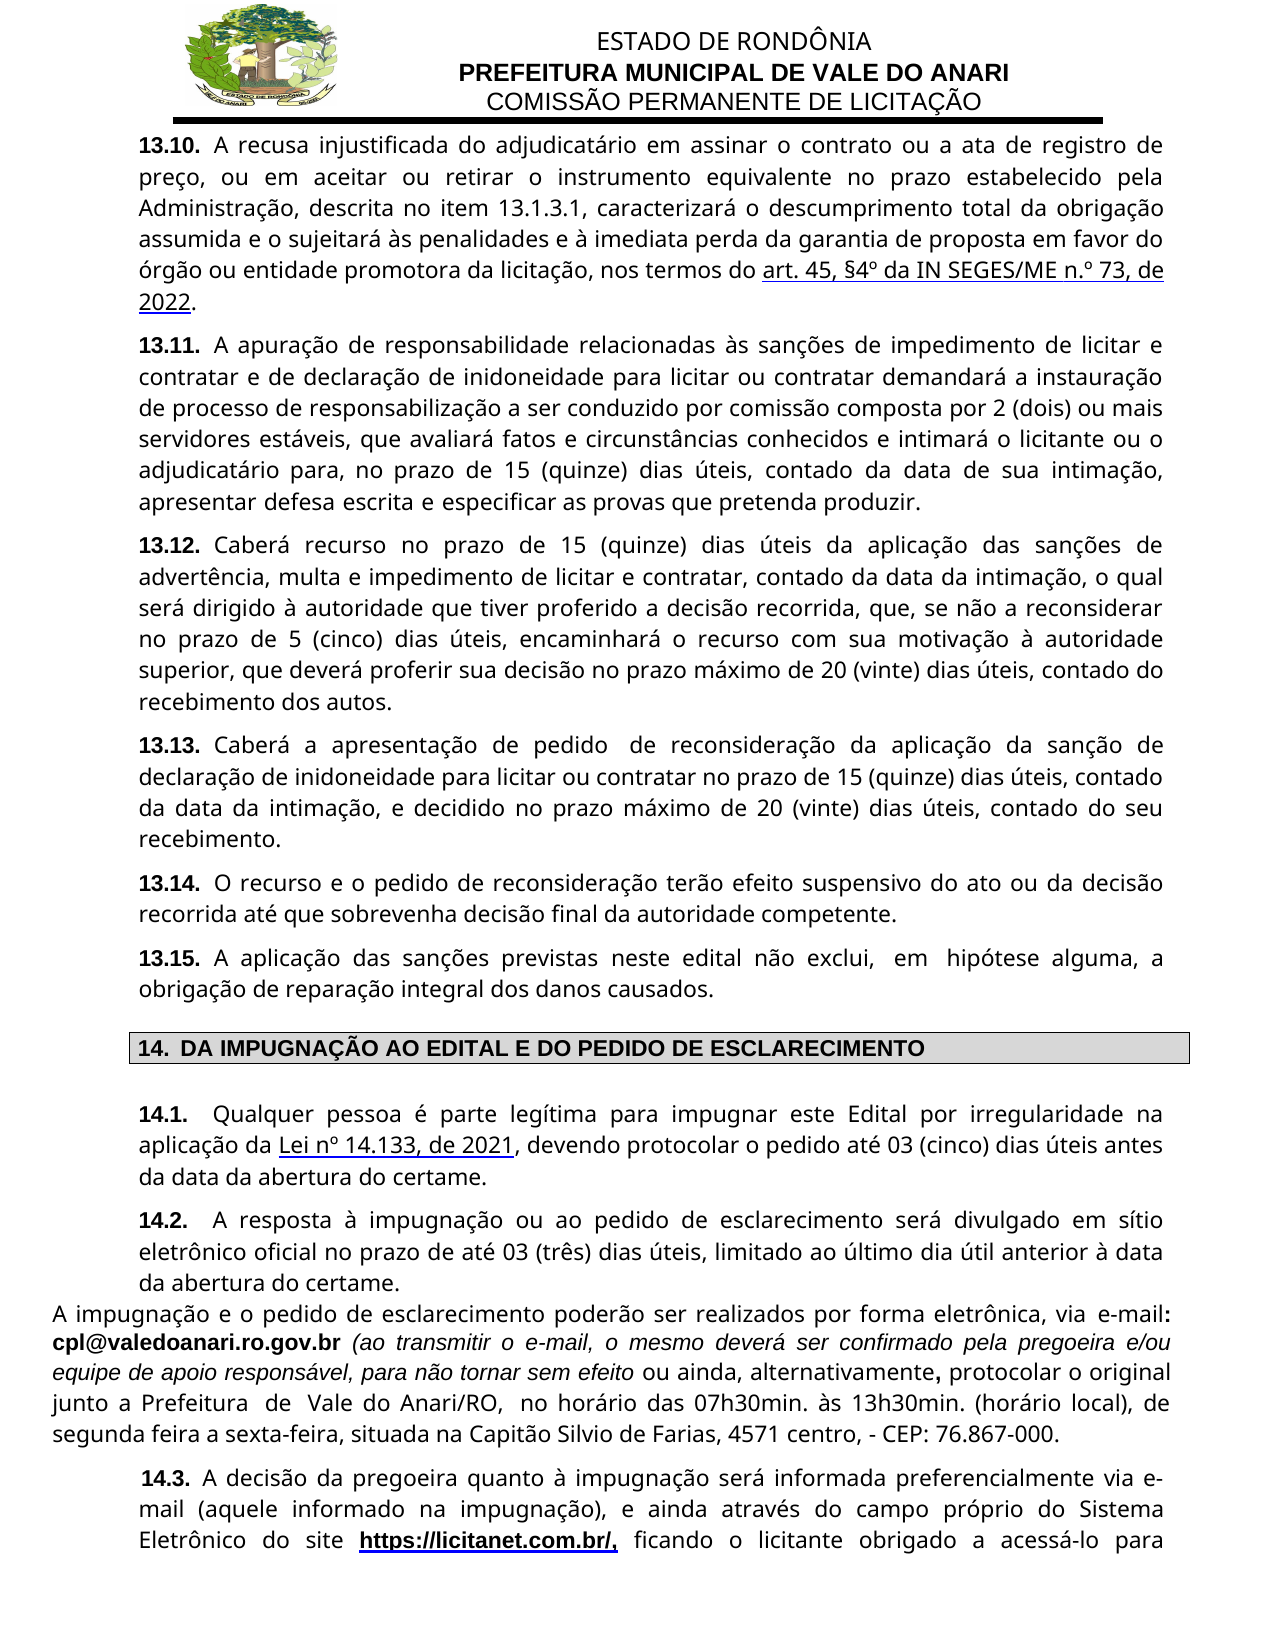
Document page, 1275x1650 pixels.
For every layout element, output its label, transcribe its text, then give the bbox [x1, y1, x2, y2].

list Caberá a apresentação de pedido de reconsideração da aplicação da sanção de declaração de inidoneidade para licitar ou contratar no prazo de 15 (quinze) dias úteis, contado da data da intimação, e decidido no prazo máximo de 20 (vinte) dias úteis, contado do seu recebimento. [138, 729, 1164, 854]
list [138, 1462, 1164, 1556]
list A resposta à impugnação ou ao pedido de esclarecimento será divulgado em sítio eletrônico oficial no prazo de até 03 (três) dias úteis, limitado ao último dia útil anterior à data da abertura do certame. [138, 1204, 1164, 1298]
list Caberá recurso no prazo de 15 (quinze) dias úteis da aplicação das sanções de advertência, multa e impedimento de licitar e contratar, contado da data da intimação, o qual será dirigido à autoridade que tiver proferido a decisão recorrida, que, se não a reconsiderar no prazo de 5 (cinco) dias úteis, encaminhará o recurso com sua motivação à autoridade superior, que deverá proferir sua decisão no prazo máximo de 20 (vinte) dias úteis, contado do recebimento dos autos. [138, 529, 1164, 717]
list A aplicação das sanções previstas neste edital não exclui, em hipótese alguma, a obrigação de reparação integral dos danos causados. [138, 942, 1164, 1004]
list A recusa injustificada do adjudicatário em assinar o contrato ou a ata de registro de preço, ou em aceitar ou retirar o instrumento equivalente no prazo estabelecido pela Administração, descrita no item 13.1.3.1, caracterizará o descumprimento total da obrigação assumida e o sujeitará às penalidades e à imediata perda da garantia de proposta em favor do órgão ou entidade promotora da licitação, nos termos do art. 45, §4º da IN SEGES/ME n.º 73, de 2022. [138, 129, 1164, 317]
list A apuração de responsabilidade relacionadas às sanções de impedimento de licitar e contratar e de declaração de inidoneidade para licitar ou contratar demandará a instauração de processo de responsabilização a ser conduzido por comissão composta por 2 (dois) ou mais servidores estáveis, que avaliará fatos e circunstâncias conhecidos e intimará o licitante ou o adjudicatário para, no prazo de 15 (quinze) dias úteis, contado da data de sua intimação, apresentar defesa escrita e especificar as provas que pretenda produzir. [138, 329, 1164, 517]
picture [184, 4, 338, 106]
list O recurso e o pedido de reconsideração terão efeito suspensivo do ato ou da decisão recorrida até que sobrevenha decisão final da autoridade competente. [138, 867, 1164, 929]
list Qualquer pessoa é parte legítima para impugnar este Edital por irregularidade na aplicação da Lei nº 14.133, de 2021, devendo protocolar o pedido até 03 (cinco) dias úteis antes da data da abertura do certame. [138, 1098, 1164, 1192]
text A impugnação e o pedido de esclarecimento poderão ser realizados por forma eletrônica, via e-mail: cpl@valedoanari.ro.gov.br (ao transmitir o e-mail, o mesmo deverá ser confirmado pela pregoeira e/ou equipe de apoio responsável, para não tornar sem efeito ou ainda, alternativamente, protocolar o original junto a Prefeitura de Vale do Anari/RO, no horário das 07h30min. às 13h30min. (horário local), de segunda feira a sexta-feira, situada na Capitão Silvio de Farias, 4571 centro, - CEP: 76.867-000. [52, 1298, 1171, 1449]
